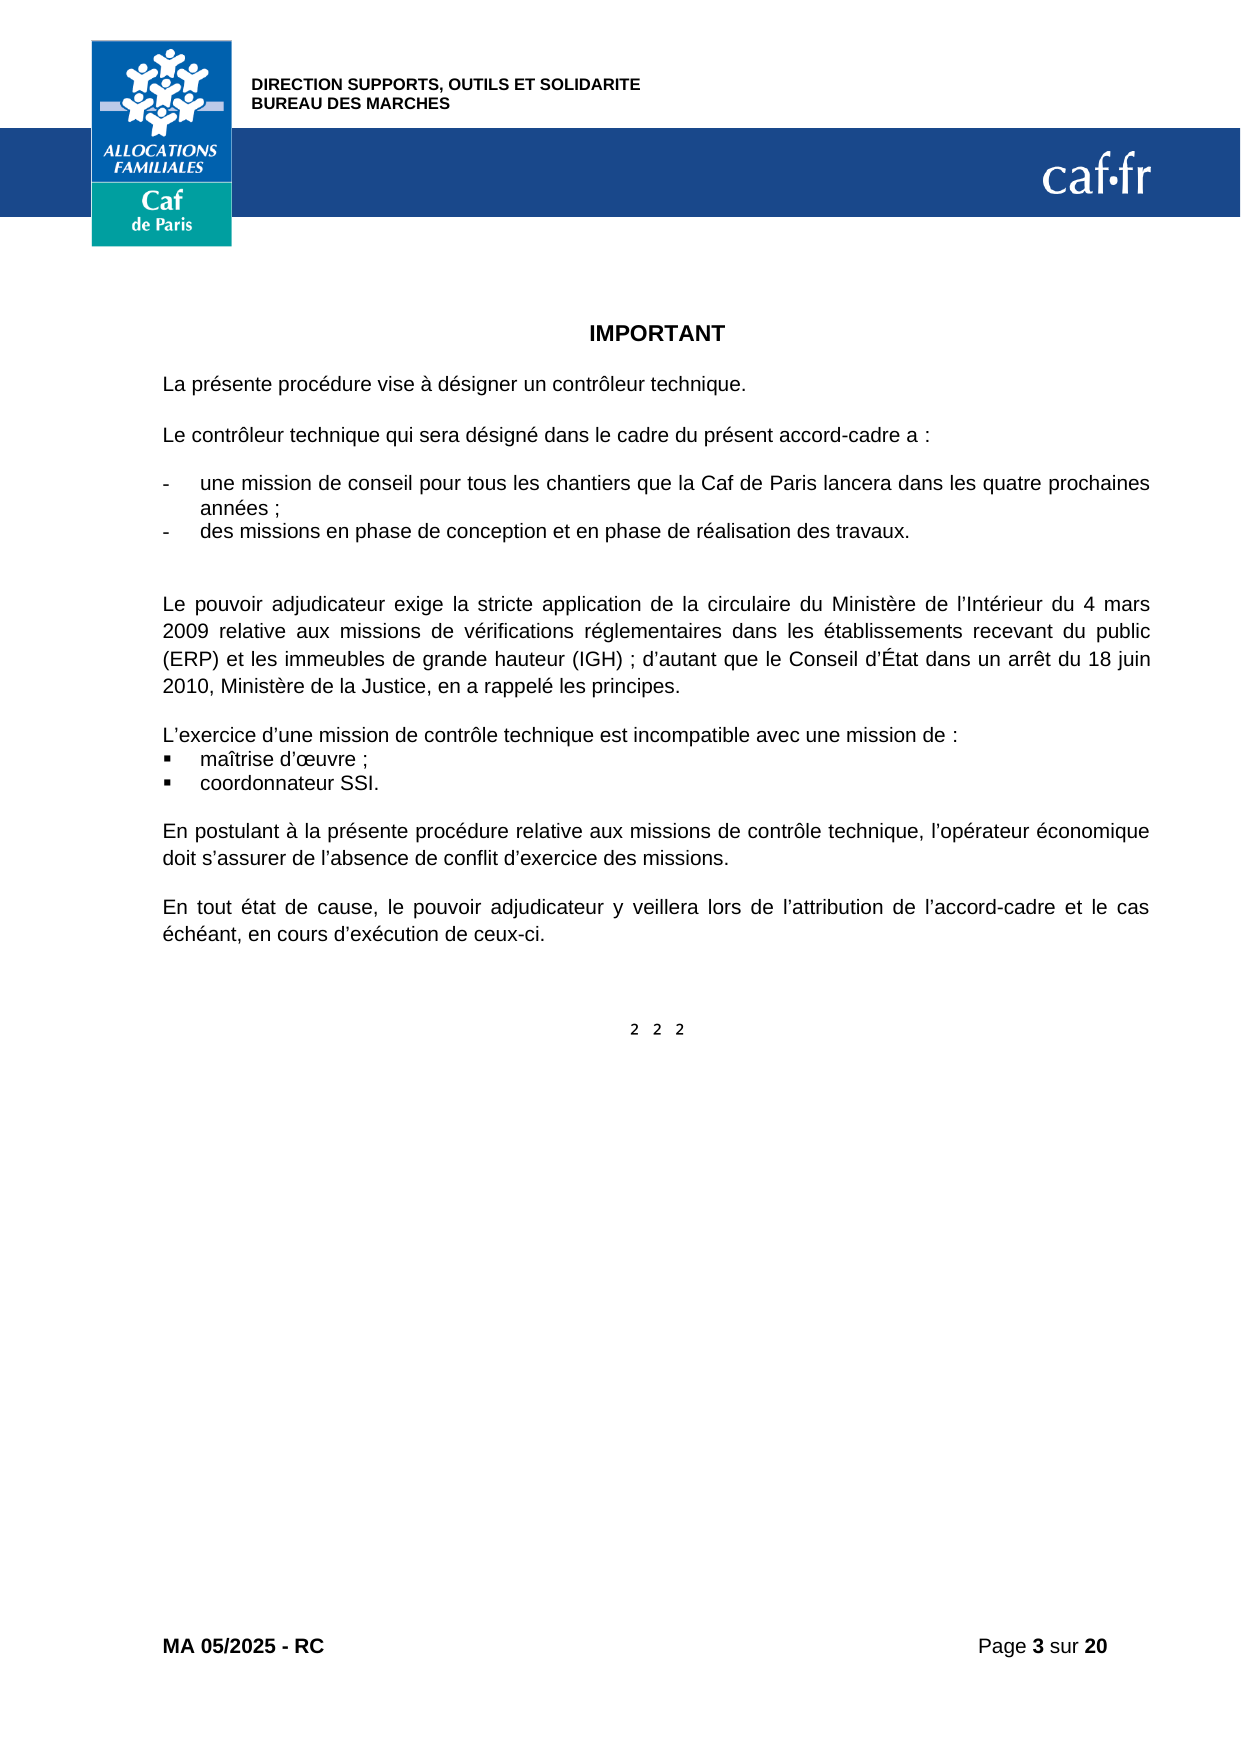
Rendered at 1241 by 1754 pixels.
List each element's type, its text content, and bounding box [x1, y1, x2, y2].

list une mission de conseil pour tous les chantiers que la Caf de Paris lancera dans les quatre prochaines années ; [162, 471, 1152, 519]
text ² ² ² [162, 1019, 1152, 1053]
text Le contrôleur technique qui sera désigné dans le cadre du présent accord-cadre a : [162, 423, 1152, 447]
list coordonnateur SSI. [162, 771, 1152, 795]
list maîtrise d’œuvre ; [162, 747, 1152, 771]
list des missions en phase de conception et en phase de réalisation des travaux. [162, 519, 1152, 543]
picture [91, 40, 232, 247]
text La présente procédure vise à désigner un contrôleur technique. [162, 371, 1093, 395]
text En postulant à la présente procédure relative aux missions de contrôle technique, l’opérateur économique doit s’assurer de l’absence de conflit d’exercice des missions. [162, 819, 1152, 870]
text IMPORTANT [162, 320, 1152, 347]
text Le pouvoir adjudicateur exige la stricte application de la circulaire du Ministère de l’Intérieur du 4 mars 2009 relative aux missions de vérifications réglementaires dans les établissements recevant du public (ERP) et les immeubles de grande hauteur (IGH) ; d’autant que le Conseil d’État dans un arrêt du 18 juin 2010, Ministère de la Justice, en a rappelé les principes. [162, 592, 1152, 698]
text En tout état de cause, le pouvoir adjudicateur y veillera lors de l’attribution de l’accord-cadre et le cas échéant, en cours d’exécution de ceux-ci. [162, 894, 1152, 946]
text L’exercice d’une mission de contrôle technique est incompatible avec une mission de : [162, 723, 1152, 747]
picture [1043, 151, 1151, 194]
